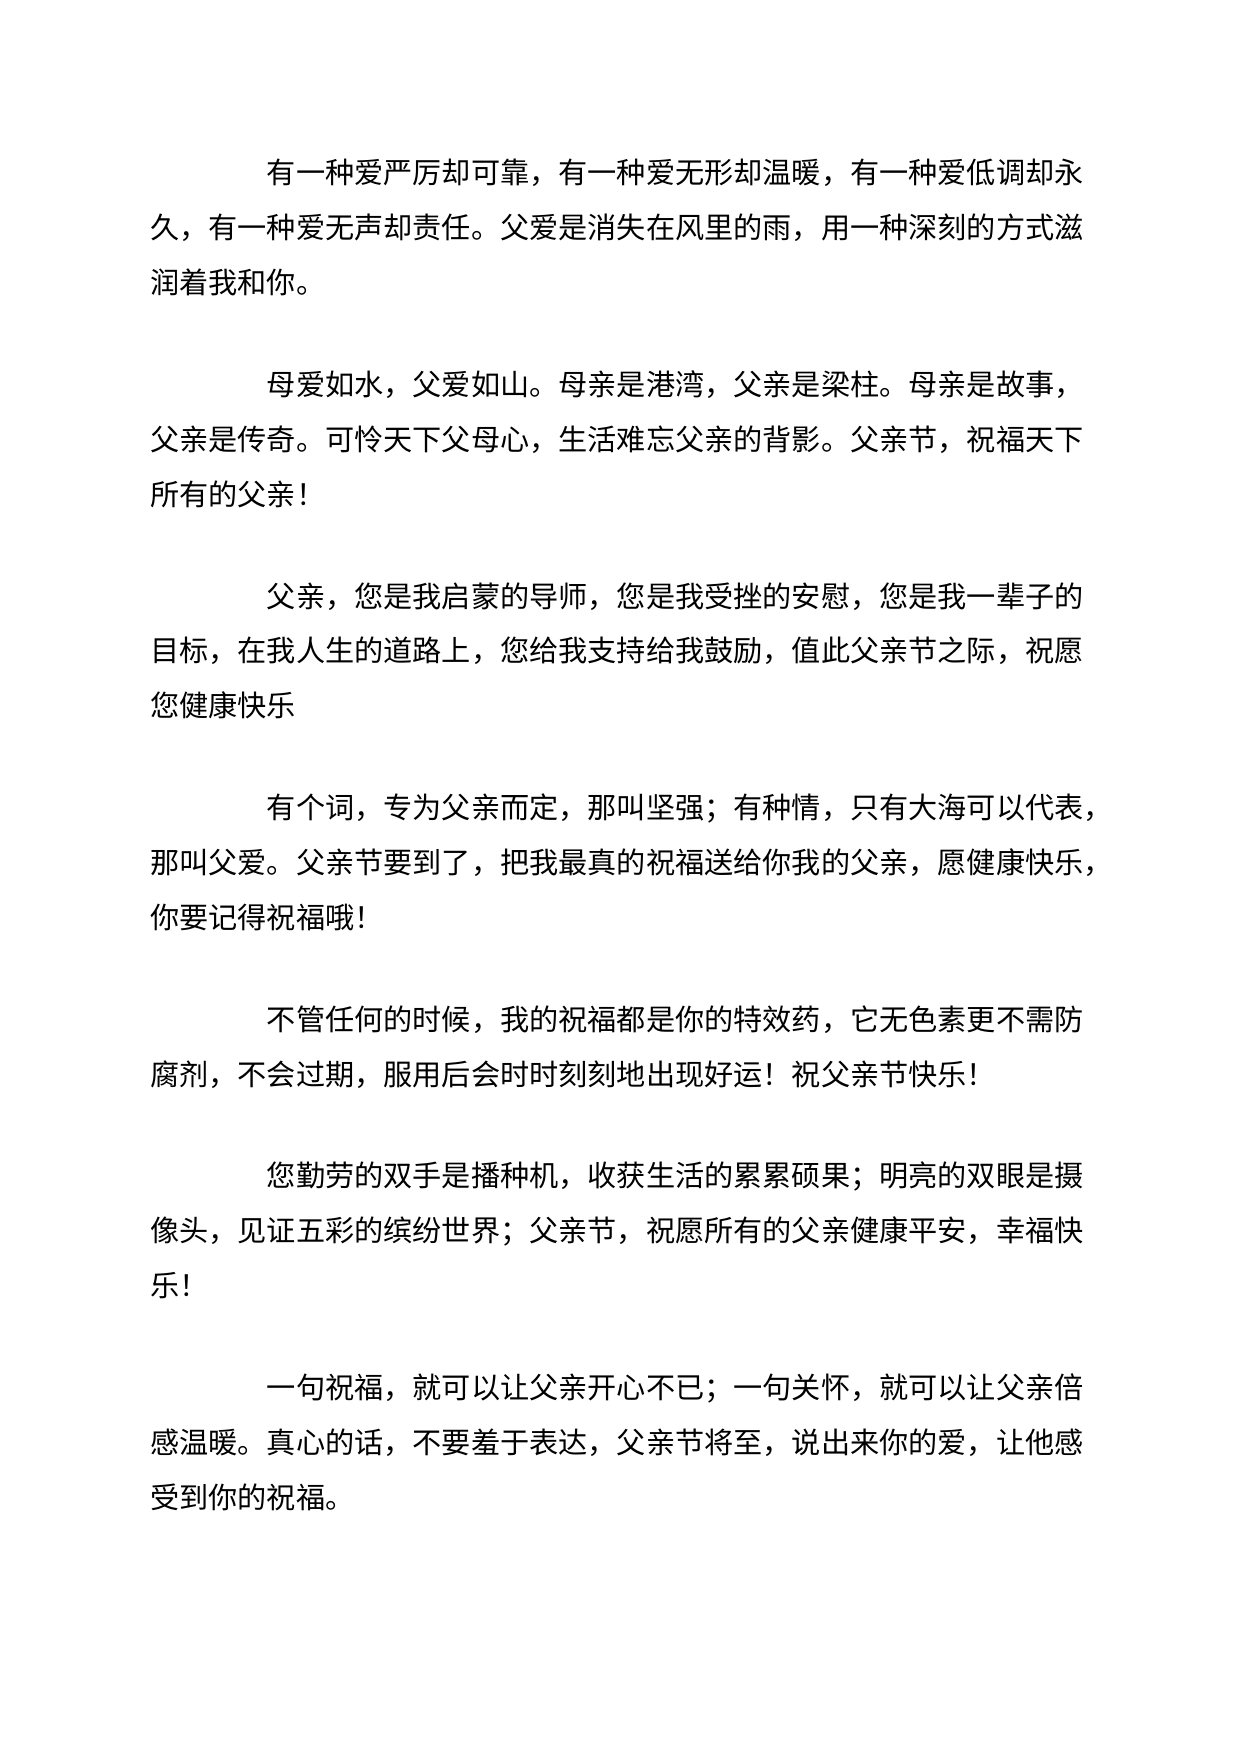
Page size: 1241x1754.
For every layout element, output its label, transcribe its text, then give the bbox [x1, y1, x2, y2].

text 母爱如水，父爱如山。母亲是港湾，父亲是梁柱。母亲是故事，父亲是传奇。可怜天下父母心，生活难忘父亲的背影。父亲节，祝福天下所有的父亲！ [150, 362, 1090, 514]
text 不管任何的时候，我的祝福都是你的特效药，它无色素更不需防腐剂，不会过期，服用后会时时刻刻地出现好运！祝父亲节快乐！ [150, 996, 1090, 1093]
text 有一种爱严厉却可靠，有一种爱无形却温暖，有一种爱低调却永久，有一种爱无声却责任。父爱是消失在风里的雨，用一种深刻的方式滋润着我和你。 [150, 150, 1090, 302]
text 您勤劳的双手是播种机，收获生活的累累硕果；明亮的双眼是摄像头，见证五彩的缤纷世界；父亲节，祝愿所有的父亲健康平安，幸福快乐！ [150, 1153, 1090, 1305]
text 一句祝福，就可以让父亲开心不已；一句关怀，就可以让父亲倍感温暖。真心的话，不要羞于表达，父亲节将至，说出来你的爱，让他感受到你的祝福。 [150, 1364, 1090, 1517]
text 父亲，您是我启蒙的导师，您是我受挫的安慰，您是我一辈子的目标，在我人生的道路上，您给我支持给我鼓励，值此父亲节之际，祝愿您健康快乐 [150, 573, 1090, 725]
text 有个词，专为父亲而定，那叫坚强；有种情，只有大海可以代表，那叫父爱。父亲节要到了，把我最真的祝福送给你我的父亲，愿健康快乐，你要记得祝福哦！ [150, 785, 1090, 937]
